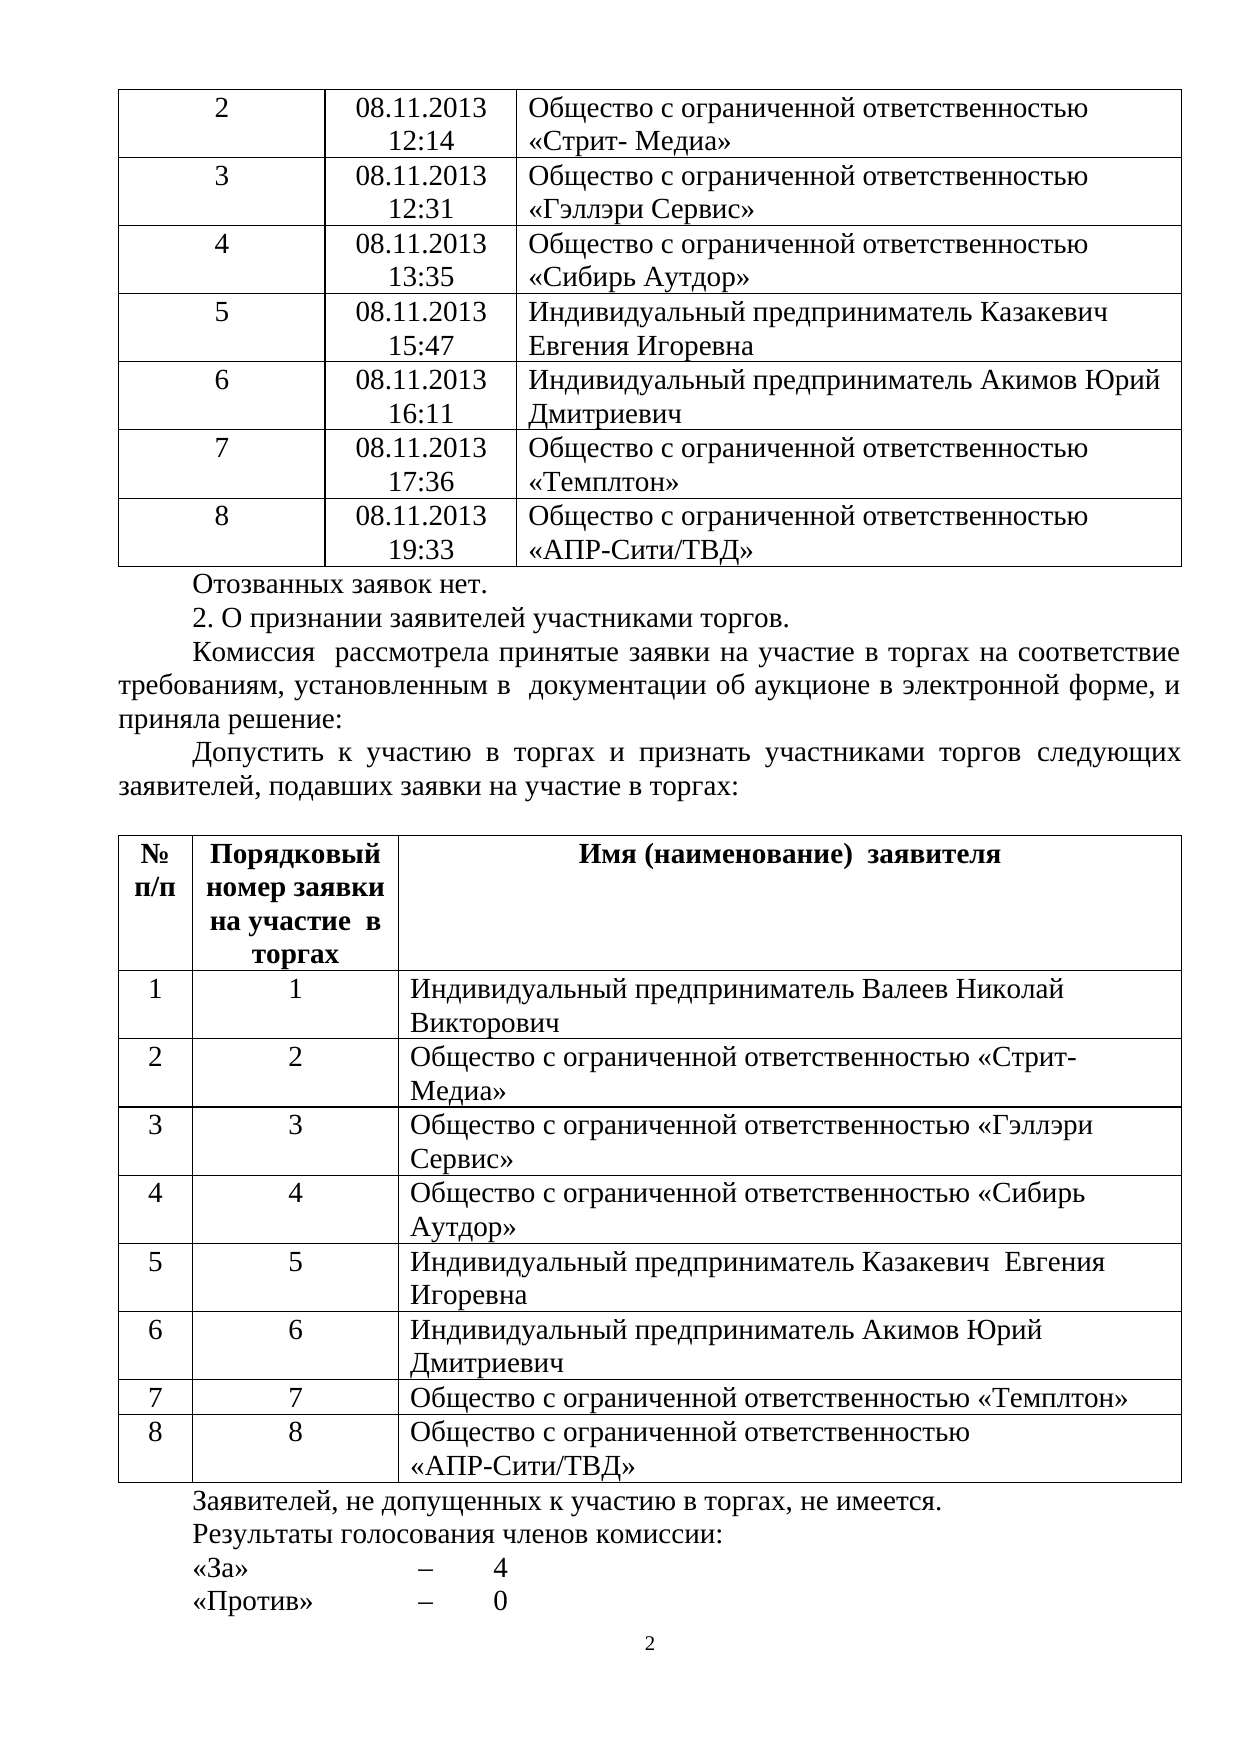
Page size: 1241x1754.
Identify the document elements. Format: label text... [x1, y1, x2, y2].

table_cell 7 [119, 430, 324, 497]
table_cell 6 [119, 1312, 192, 1379]
table_header Порядковый номер заявки на участие в торгах [193, 836, 398, 970]
table_cell 2 [119, 1039, 192, 1106]
table_cell Общество с ограниченной ответственностью «Сибирь Аутдор» [399, 1176, 1181, 1243]
table_cell Индивидуальный предприниматель Казакевич Евгения Игоревна [399, 1244, 1181, 1311]
table_cell Общество с ограниченной ответственностью «Гэллэри Сервис» [399, 1108, 1181, 1174]
table_cell 08.11.2013 19:33 [326, 499, 516, 566]
table_cell 7 [193, 1380, 398, 1413]
text «За» – 4 [118, 1550, 1181, 1583]
table_cell 8 [193, 1415, 398, 1482]
text Допустить к участию в торгах и признать участниками торгов следующих заявителей, подавших заявки на участие в торгах: [118, 734, 1181, 801]
table_cell 08.11.2013 12:14 [326, 90, 516, 157]
table_header Имя (наименование) заявителя [399, 836, 1181, 970]
table_cell Индивидуальный предприниматель Валеев Николай Викторович [399, 971, 1181, 1038]
table_cell Общество с ограниченной ответственностью «Сибирь Аутдор» [517, 226, 1181, 293]
text Заявителей, не допущенных к участию в торгах, не имеется. [118, 1483, 1181, 1516]
table_cell 2 [193, 1039, 398, 1106]
table_cell Общество с ограниченной ответственностью «Темплтон» [399, 1380, 1181, 1413]
table_cell 3 [119, 158, 324, 225]
table_cell 08.11.2013 12:31 [326, 158, 516, 225]
table_cell 08.11.2013 17:36 [326, 430, 516, 497]
text «Против» – 0 [118, 1583, 1181, 1617]
text Комиссия рассмотрела принятые заявки на участие в торгах на соответствие требованиям, установленным в документации об аукционе в электронной форме, и приняла решение: [118, 634, 1181, 734]
table_cell Индивидуальный предприниматель Казакевич Евгения Игоревна [517, 294, 1181, 361]
table_cell Общество с ограниченной ответственностью «Стрит- Медиа» [399, 1039, 1181, 1106]
table_cell 8 [119, 1415, 192, 1482]
text 2. О признании заявителей участниками торгов. [118, 600, 1181, 634]
table_cell 7 [119, 1380, 192, 1413]
table_cell Общество с ограниченной ответственностью «Гэллэри Сервис» [517, 158, 1181, 225]
table_cell Общество с ограниченной ответственностью «Темплтон» [517, 430, 1181, 497]
table_cell 5 [119, 294, 324, 361]
table_cell Общество с ограниченной ответственностью «АПР-Сити/ТВД» [399, 1415, 1181, 1482]
table_cell 1 [119, 971, 192, 1038]
table_cell 4 [193, 1176, 398, 1243]
table_cell Индивидуальный предприниматель Акимов Юрий Дмитриевич [517, 362, 1181, 429]
table_cell 08.11.2013 15:47 [326, 294, 516, 361]
table_cell Общество с ограниченной ответственностью «Стрит- Медиа» [517, 90, 1181, 157]
table_cell Индивидуальный предприниматель Акимов Юрий Дмитриевич [399, 1312, 1181, 1379]
text Результаты голосования членов комиссии: [118, 1516, 1181, 1550]
table_cell 4 [119, 1176, 192, 1243]
text Отозванных заявок нет. [118, 567, 1181, 600]
table_cell 3 [193, 1108, 398, 1174]
table_cell 8 [119, 499, 324, 566]
table_cell 3 [119, 1108, 192, 1174]
table_cell 1 [193, 971, 398, 1038]
table_cell 4 [119, 226, 324, 293]
table_header № п/п [119, 836, 192, 970]
table_cell 5 [193, 1244, 398, 1311]
table_cell Общество с ограниченной ответственностью «АПР-Сити/ТВД» [517, 499, 1181, 566]
table_cell 6 [193, 1312, 398, 1379]
table_cell 6 [119, 362, 324, 429]
table_cell 08.11.2013 13:35 [326, 226, 516, 293]
table_cell 5 [119, 1244, 192, 1311]
table_cell 08.11.2013 16:11 [326, 362, 516, 429]
table_cell 2 [119, 90, 324, 157]
